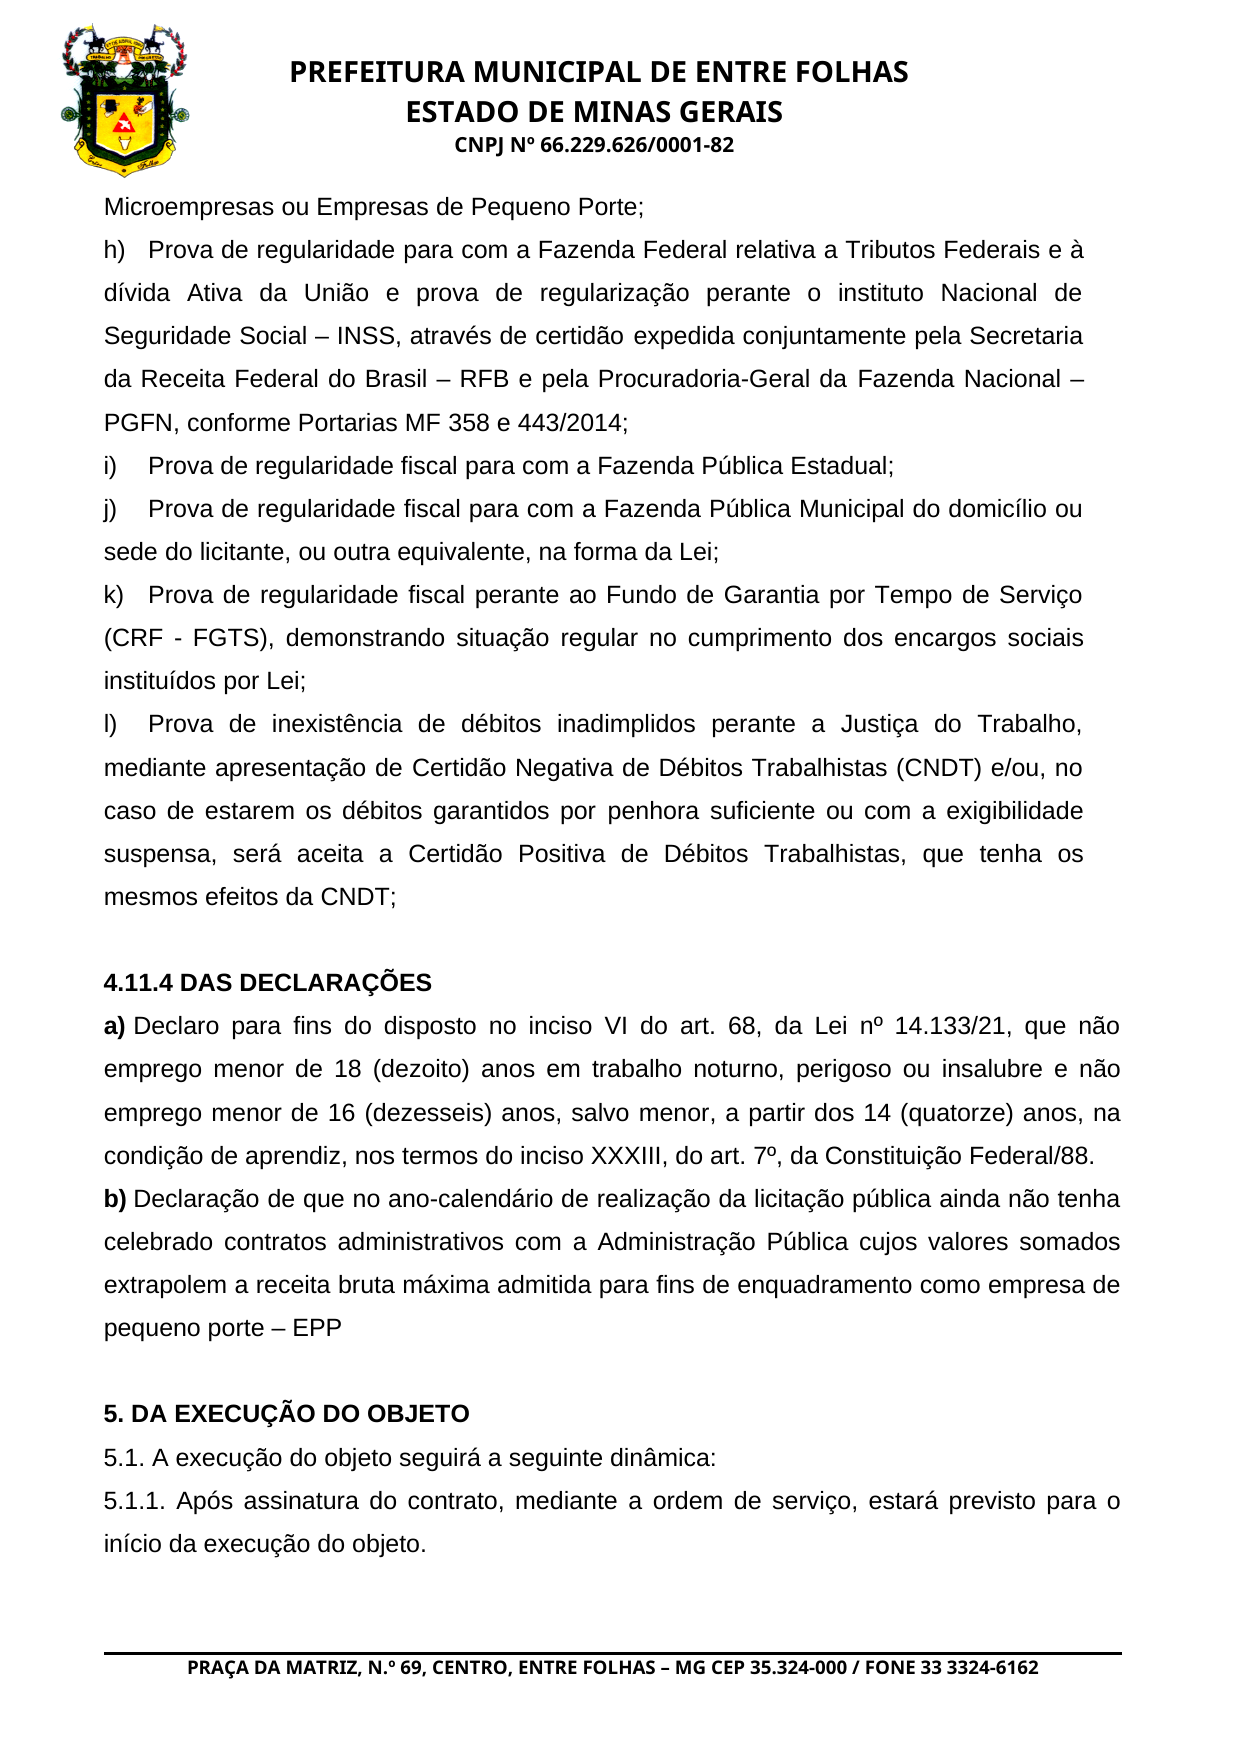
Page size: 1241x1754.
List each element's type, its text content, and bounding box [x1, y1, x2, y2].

list Prova de regularidade fiscal perante ao Fundo de Garantia por Tempo de Serviço (CRF - FGTS), demonstrando situação regular no cumprimento dos encargos sociais instituídos por Lei; [103, 580, 1084, 695]
list 4.11.4 das declarações [103, 968, 1084, 997]
list Prova de regularidade fiscal para com a Fazenda Pública Estadual; [103, 451, 1122, 479]
list Prova de regularidade para com a Fazenda Federal relativa a Tributos Federais e à dívida Ativa da União e prova de regularização perante o instituto Nacional de Seguridade Social – INSS, através de certidão expedida conjuntamente pela Secretaria da Receita Federal do Brasil – RFB e pela Procuradoria-Geral da Fazenda Nacional – PGFN, conforme Portarias MF 358 e 443/2014; [103, 235, 1084, 436]
list Declaração de que no ano-calendário de realização da licitação pública ainda não tenha celebrado contratos administrativos com a Administração Pública cujos valores somados extrapolem a receita bruta máxima admitida para fins de enquadramento como empresa de pequeno porte – EPP [103, 1184, 1122, 1342]
text 5. DA EXECUÇÃO DO OBJETO [103, 1399, 1122, 1428]
list Prova de regularidade fiscal para com a Fazenda Pública Municipal do domicílio ou sede do licitante, ou outra equivalente, na forma da Lei; [103, 494, 1083, 566]
list Declaro para fins do disposto no inciso VI do art. 68, da Lei nº 14.133/21, que não emprego menor de 18 (dezoito) anos em trabalho noturno, perigoso ou insalubre e não emprego menor de 16 (dezesseis) anos, salvo menor, a partir dos 14 (quatorze) anos, na condição de aprendiz, nos termos do inciso XXXIII, do art. 7º, da Constituição Federal/88. [103, 1011, 1122, 1169]
text 5.1.1. Após assinatura do contrato, mediante a ordem de serviço, estará previsto para o início da execução do objeto. [103, 1486, 1122, 1558]
picture [54, 16, 193, 176]
text 5.1. A execução do objeto seguirá a seguinte dinâmica: [103, 1443, 1122, 1471]
list Prova de inexistência de débitos inadimplidos perante a Justiça do Trabalho, mediante apresentação de Certidão Negativa de Débitos Trabalhistas (CNDT) e/ou, no caso de estarem os débitos garantidos por penhora suficiente ou com a exigibilidade suspensa, será aceita a Certidão Positiva de Débitos Trabalhistas, que tenha os mesmos efeitos da CNDT; [103, 709, 1084, 911]
